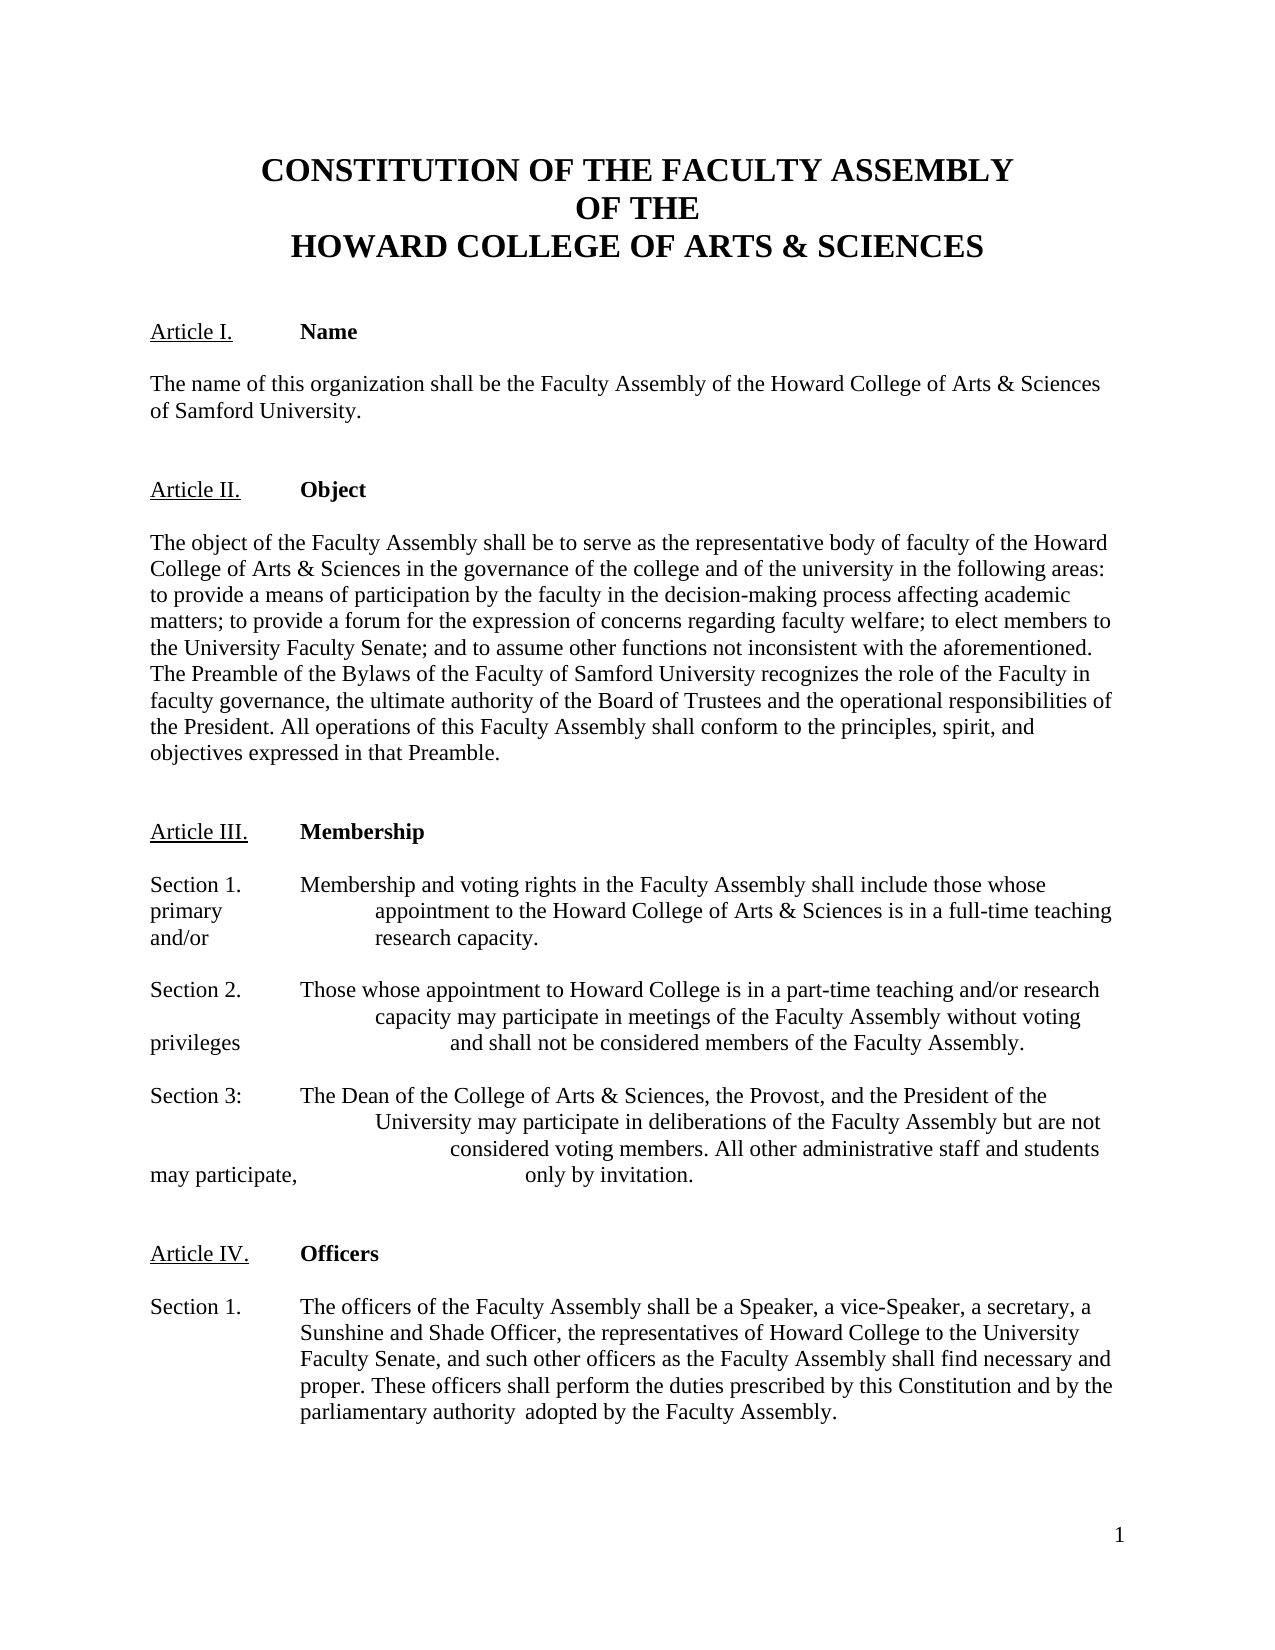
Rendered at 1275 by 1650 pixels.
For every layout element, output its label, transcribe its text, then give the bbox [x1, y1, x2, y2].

text Section 1. Membership and voting rights in the Faculty Assembly shall include those whose primary appointment to the Howard College of Arts & Sciences is in a full-time teaching and/or research capacity. [150, 871, 1125, 950]
text The Preamble of the Bylaws of the Faculty of Samford University recognizes the role of the Faculty in faculty governance, the ultimate authority of the Board of Trustees and the operational responsibilities of the President. All operations of this Faculty Assembly shall conform to the principles, spirit, and objectives expressed in that Preamble. [150, 660, 1125, 766]
text Section 2. Those whose appointment to Howard College is in a part-time teaching and/or research capacity may participate in meetings of the Faculty Assembly without voting privileges and shall not be considered members of the Faculty Assembly. [150, 977, 1125, 1056]
text CONSTITUTION OF THE FACULTY ASSEMBLY [150, 150, 1125, 188]
text The object of the Faculty Assembly shall be to serve as the representative body of faculty of the Howard College of Arts & Sciences in the governance of the college and of the university in the following areas: to provide a means of participation by the faculty in the decision-making process affecting academic matters; to provide a forum for the expression of concerns regarding faculty welfare; to elect members to the University Faculty Senate; and to assume other functions not inconsistent with the aforementioned. [150, 528, 1125, 660]
text Section 3: The Dean of the College of Arts & Sciences, the Provost, and the President of the University may participate in deliberations of the Faculty Assembly but are not considered voting members. All other administrative staff and students may participate, only by invitation. [150, 1082, 1125, 1187]
text Article III. Membership [150, 818, 1125, 845]
text Article I. Name [150, 318, 1125, 344]
text Article IV. Officers [150, 1240, 1125, 1266]
text Article II. Object [150, 476, 1125, 502]
text HOWARD COLLEGE OF ARTS & SCIENCES [150, 227, 1125, 265]
text OF THE [150, 188, 1125, 227]
text The name of this organization shall be the Faculty Assembly of the Howard College of Arts & Sciences of Samford University. [150, 370, 1125, 423]
text Section 1. The officers of the Faculty Assembly shall be a Speaker, a vice-Speaker, a secretary, a Sunshine and Shade Officer, the representatives of Howard College to the University Faculty Senate, and such other officers as the Faculty Assembly shall find necessary and proper. These officers shall perform the duties prescribed by this Constitution and by the parliamentary authority adopted by the Faculty Assembly. [150, 1293, 1125, 1424]
